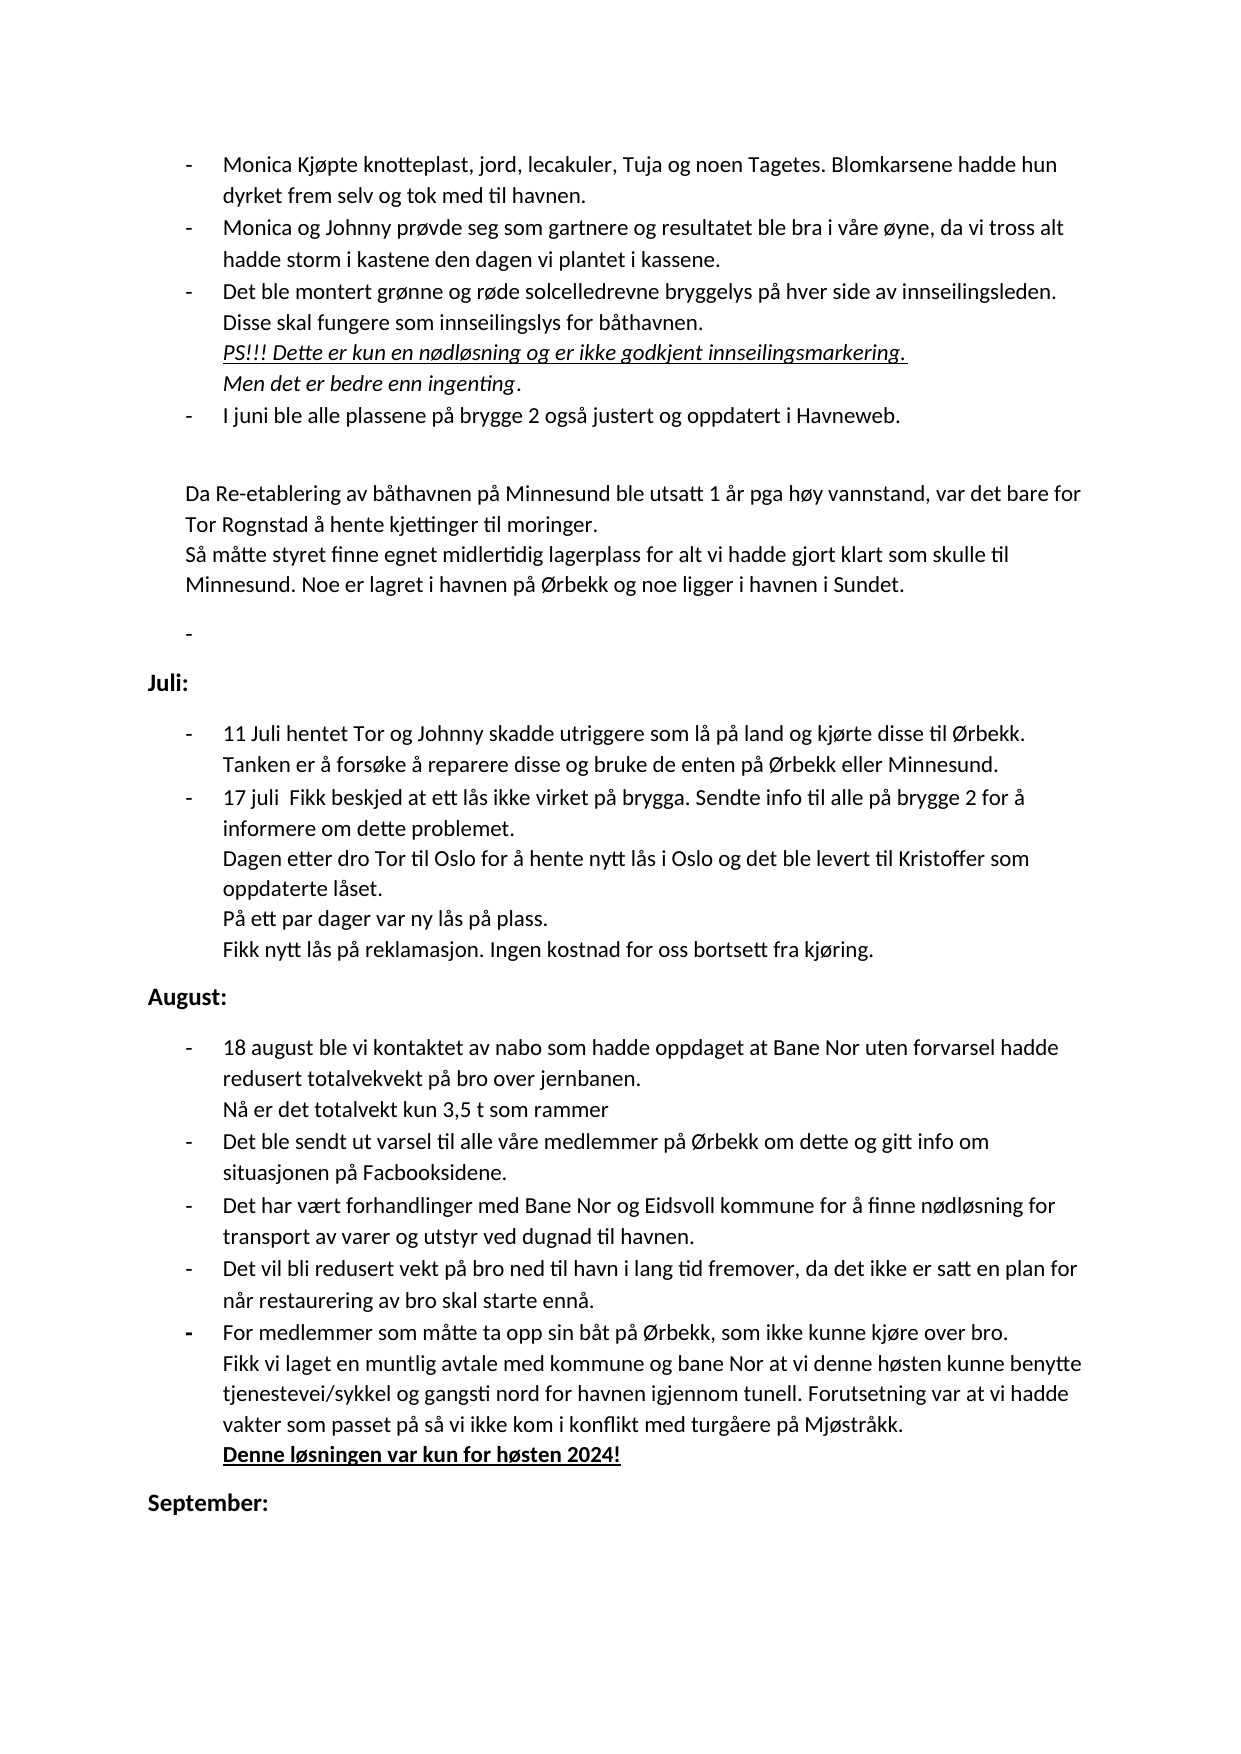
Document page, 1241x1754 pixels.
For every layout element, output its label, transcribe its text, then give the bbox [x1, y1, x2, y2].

list Det ble montert grønne og røde solcelledrevne bryggelys på hver side av innseilingsleden. Disse skal fungere som innseilingslys for båthavnen. PS!!! Dette er kun en nødløsning og er ikke godkjent innseilingsmarkering. Men det er bedre enn ingenting. [185, 275, 1093, 397]
list Det ble sendt ut varsel til alle våre medlemmer på Ørbekk om dette og gitt info om situasjonen på Facbooksidene. [185, 1125, 1093, 1186]
list Monica og Johnny prøvde seg som gartnere og resultatet ble bra i våre øyne, da vi tross alt hadde storm i kastene den dagen vi plantet i kassene. [185, 211, 1093, 273]
list Monica Kjøpte knotteplast, jord, lecakuler, Tuja og noen Tagetes. Blomkarsene hadde hun dyrket frem selv og tok med til havnen. [185, 148, 1093, 209]
text Da Re-etablering av båthavnen på Minnesund ble utsatt 1 år pga høy vannstand, var det bare for Tor Rognstad å hente kjettinger til moringer. Så måtte styret finne egnet midlertidig lagerplass for alt vi hadde gjort klart som skulle til Minnesund. Noe er lagret i havnen på Ørbekk og noe ligger i havnen i Sundet. [185, 449, 1093, 598]
list 11 Juli hentet Tor og Johnny skadde utriggere som lå på land og kjørte disse til Ørbekk. Tanken er å forsøke å reparere disse og bruke de enten på Ørbekk eller Minnesund. [185, 717, 1093, 778]
list For medlemmer som måtte ta opp sin båt på Ørbekk, som ikke kunne kjøre over bro. Fikk vi laget en muntlig avtale med kommune og bane Nor at vi denne høsten kunne benytte tjenestevei/sykkel og gangsti nord for havnen igjennom tunell. Forutsetning var at vi hadde vakter som passet på så vi ikke kom i konflikt med turgåere på Mjøstråkk. Denne løsningen var kun for høsten 2024! [185, 1316, 1093, 1468]
list 17 juli Fikk beskjed at ett lås ikke virket på brygga. Sendte info til alle på brygge 2 for å informere om dette problemet. Dagen etter dro Tor til Oslo for å hente nytt lås i Oslo og det ble levert til Kristoffer som oppdaterte låset. På ett par dager var ny lås på plass. Fikk nytt lås på reklamasjon. Ingen kostnad for oss bortsett fra kjøring. [185, 780, 1093, 963]
list I juni ble alle plassene på brygge 2 også justert og oppdatert i Havneweb. [185, 399, 1093, 430]
text Juli: [148, 667, 1093, 698]
text September: [148, 1487, 1093, 1517]
list Det vil bli redusert vekt på bro ned til havn i lang tid fremover, da det ikke er satt en plan for når restaurering av bro skal starte ennå. [185, 1252, 1093, 1314]
list Det har vært forhandlinger med Bane Nor og Eidsvoll kommune for å finne nødløsning for transport av varer og utstyr ved dugnad til havnen. [185, 1189, 1093, 1250]
text August: [148, 982, 1093, 1012]
list 18 august ble vi kontaktet av nabo som hadde oppdaget at Bane Nor uten forvarsel hadde redusert totalvekvekt på bro over jernbanen. Nå er det totalvekt kun 3,5 t som rammer [185, 1031, 1093, 1123]
